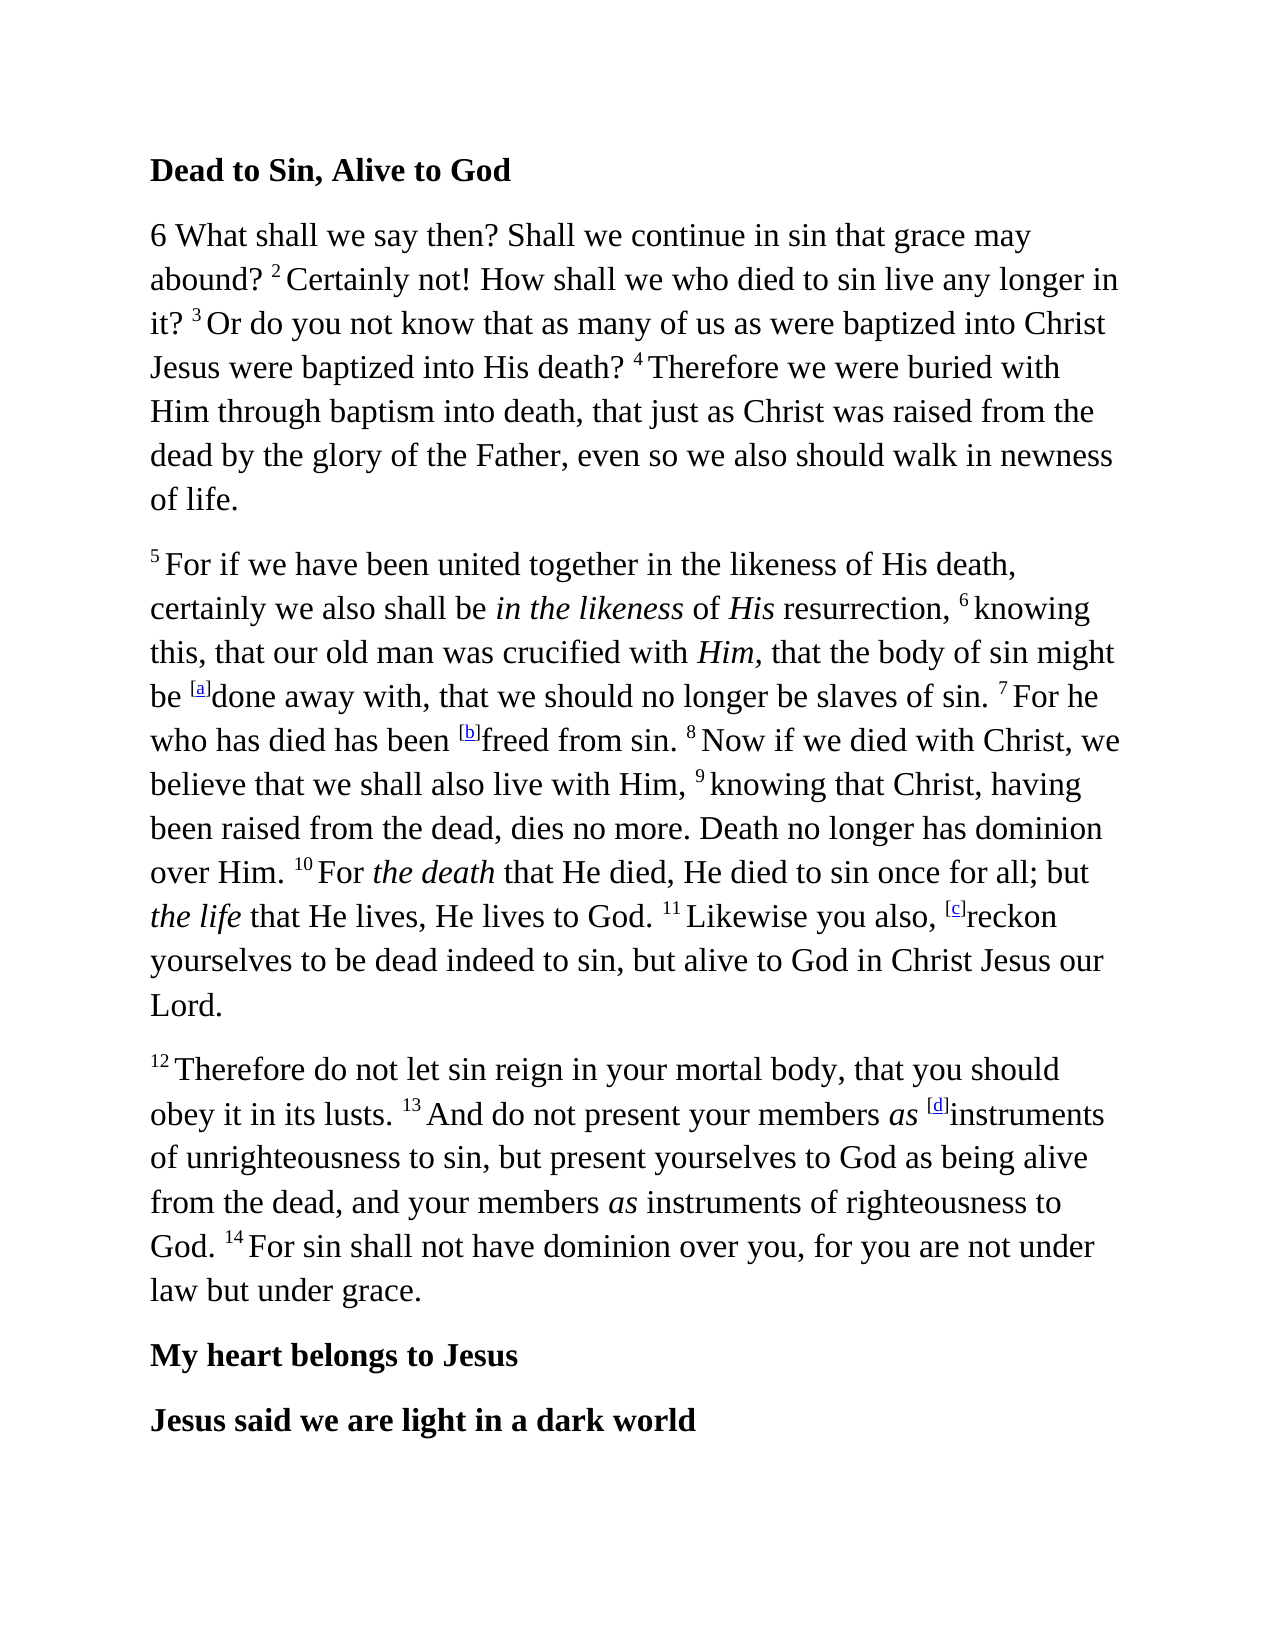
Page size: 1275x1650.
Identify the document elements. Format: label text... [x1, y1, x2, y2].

text 5 For if we have been united together in the likeness of His death, certainly we also shall be in the likeness of His resurrection, 6 knowing this, that our old man was crucified with Him, that the body of sin might be [a]done away with, that we should no longer be slaves of sin. 7 For he who has died has been [b]freed from sin. 8 Now if we died with Christ, we believe that we shall also live with Him, 9 knowing that Christ, having been raised from the dead, dies no more. Death no longer has dominion over Him. 10 For the death that He died, He died to sin once for all; but the life that He lives, He lives to God. 11 Likewise you also, [c]reckon yourselves to be dead indeed to sin, but alive to God in Christ Jesus our Lord. [150, 544, 1125, 1023]
text Jesus said we are light in a dark world [150, 1400, 1125, 1438]
text Dead to Sin, Alive to God [150, 150, 1125, 188]
text 12 Therefore do not let sin reign in your mortal body, that you should obey it in its lusts. 13 And do not present your members as [d]instruments of unrighteousness to sin, but present yourselves to God as being alive from the dead, and your members as instruments of righteousness to God. 14 For sin shall not have dominion over you, for you are not under law but under grace. [150, 1050, 1125, 1308]
text 6 What shall we say then? Shall we continue in sin that grace may abound? 2 Certainly not! How shall we who died to sin live any longer in it? 3 Or do you not know that as many of us as were baptized into Christ Jesus were baptized into His death? 4 Therefore we were buried with Him through baptism into death, that just as Christ was raised from the dead by the glory of the Father, even so we also should walk in newness of life. [150, 215, 1125, 518]
text My heart belongs to Jesus [150, 1335, 1125, 1373]
